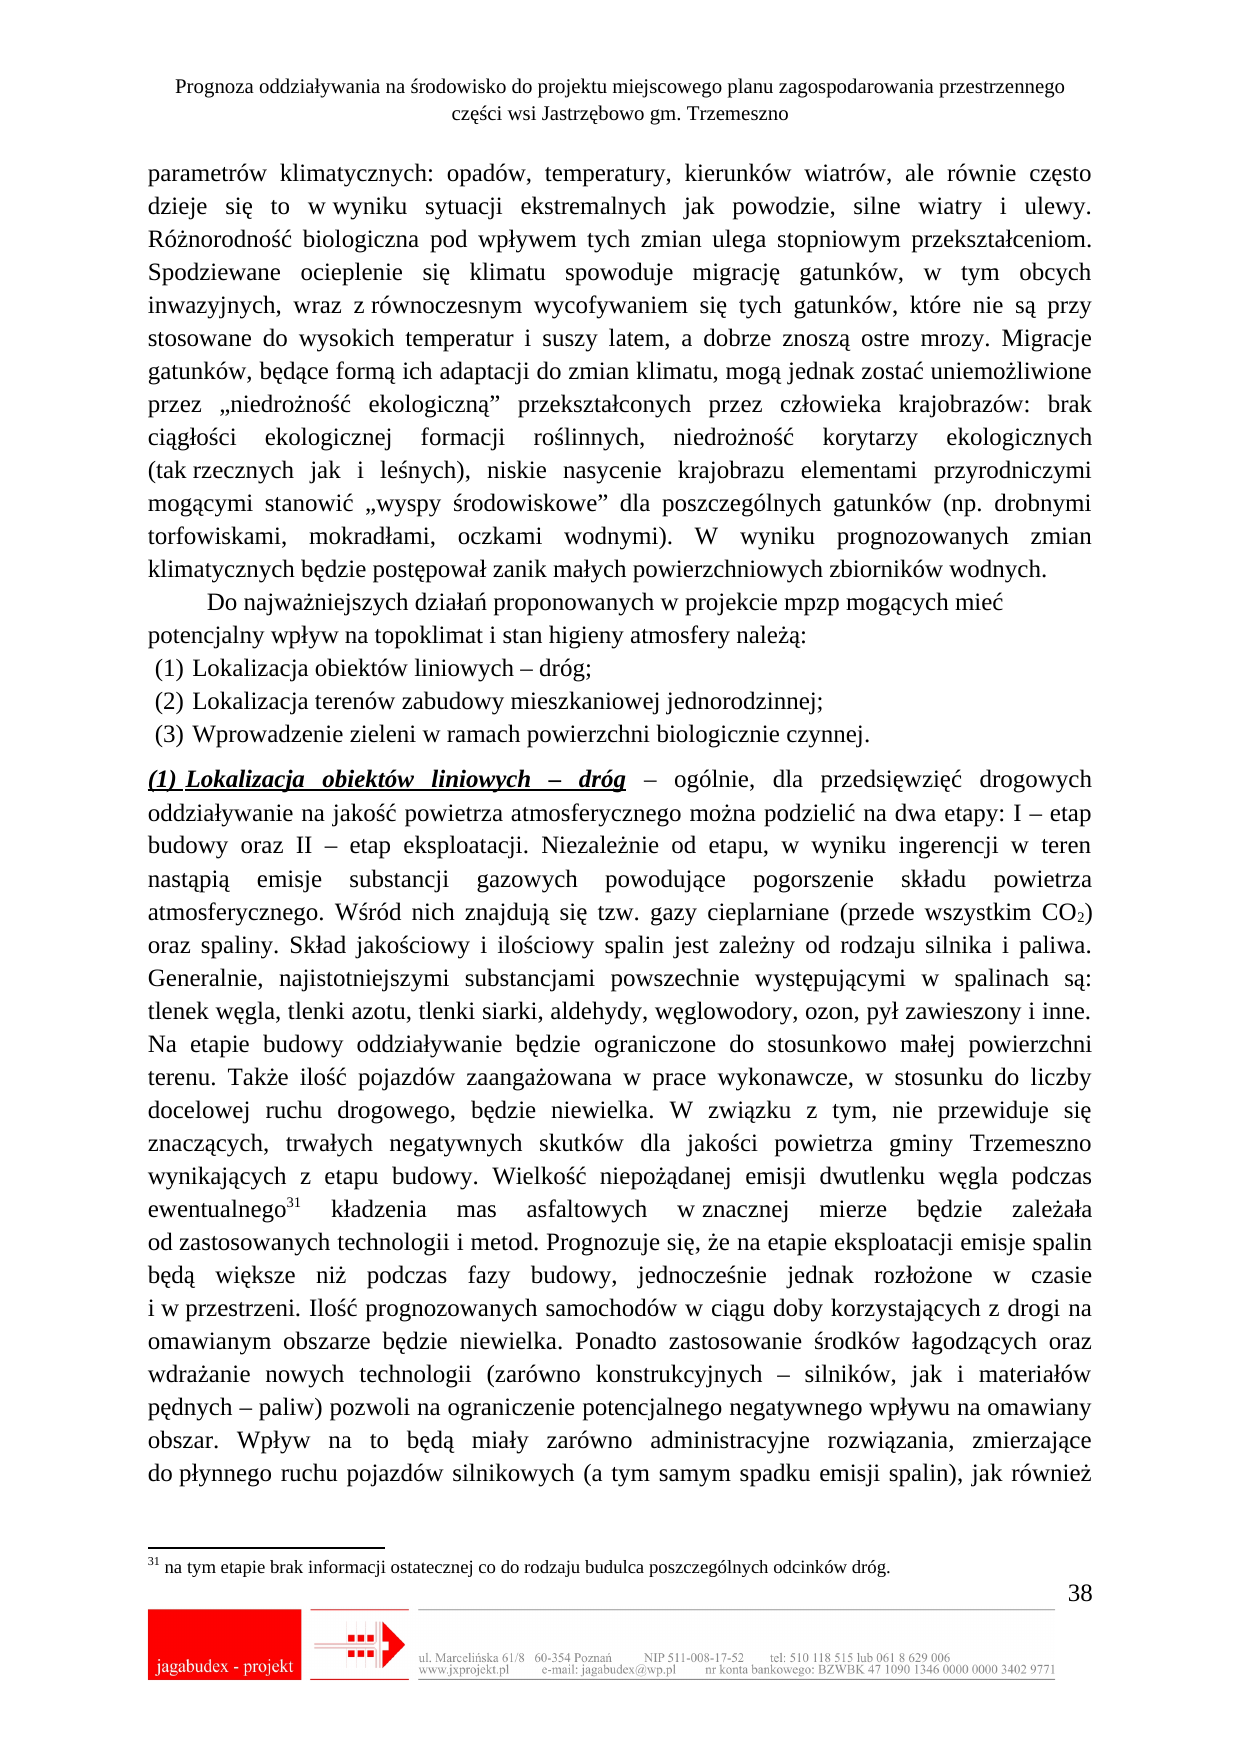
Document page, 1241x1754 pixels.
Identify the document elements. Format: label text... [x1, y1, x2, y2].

list Wprowadzenie zieleni w ramach powierzchni biologicznie czynnej. [154, 719, 1093, 748]
text Do najważniejszych działań proponowanych w projekcie mpzp mogących mieć potencjalny wpływ na topoklimat i stan higieny atmosfery należą: [148, 587, 1093, 649]
picture [147, 1606, 1056, 1681]
list Lokalizacja obiektów liniowych – dróg; [154, 653, 1093, 682]
list Lokalizacja terenów zabudowy mieszkaniowej jednorodzinnej; [154, 686, 1093, 715]
